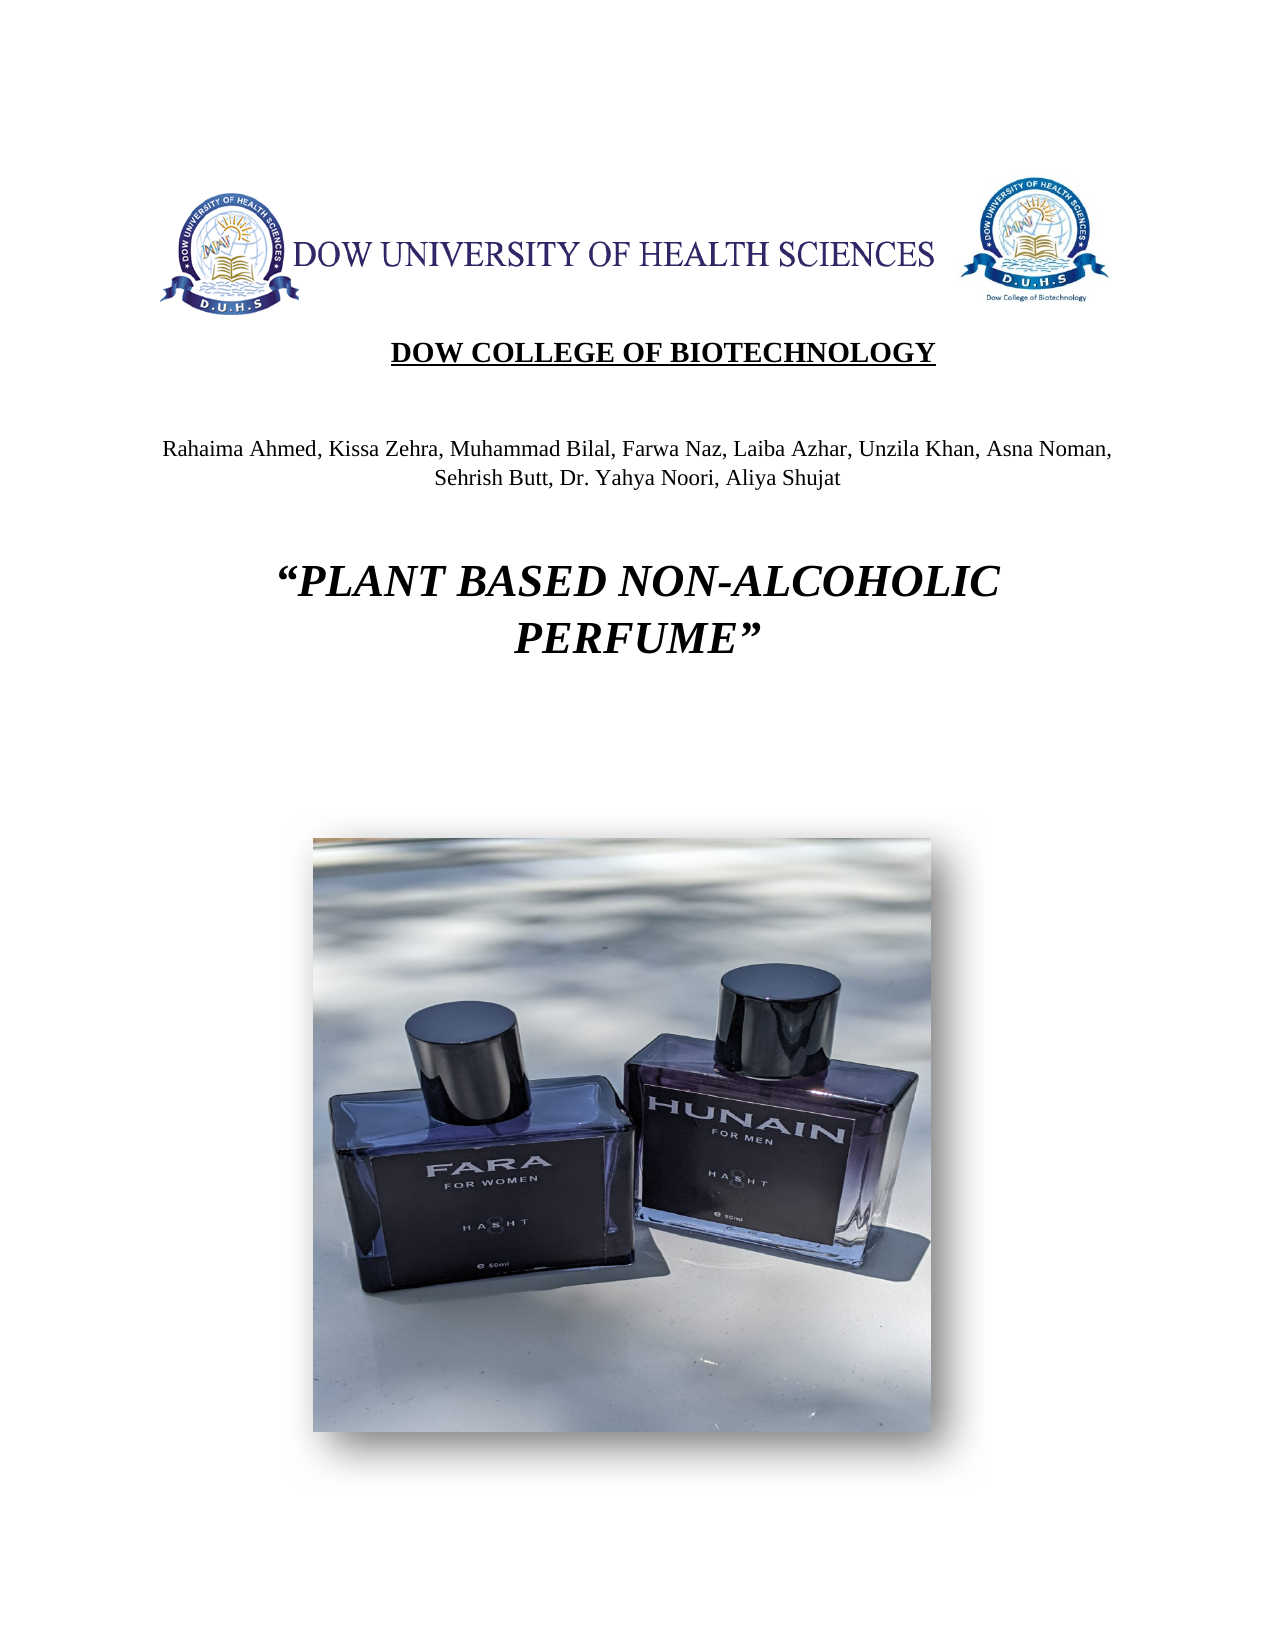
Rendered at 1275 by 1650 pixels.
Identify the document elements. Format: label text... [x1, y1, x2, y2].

picture [946, 150, 1122, 317]
picture [153, 191, 942, 317]
text Rahaima Ahmed, Kissa Zehra, Muhammad Bilal, Farwa Naz, Laiba Azhar, Unzila Khan, Asna Noman, Sehrish Butt, Dr. Yahya Noori, Aliya Shujat [150, 435, 1125, 490]
text DOW COLLEGE OF BIOTECHNOLOGY [150, 335, 1125, 369]
text “PLANT BASED NON-ALCOHOLIC PERFUME” [150, 554, 1125, 663]
picture [313, 838, 931, 1432]
